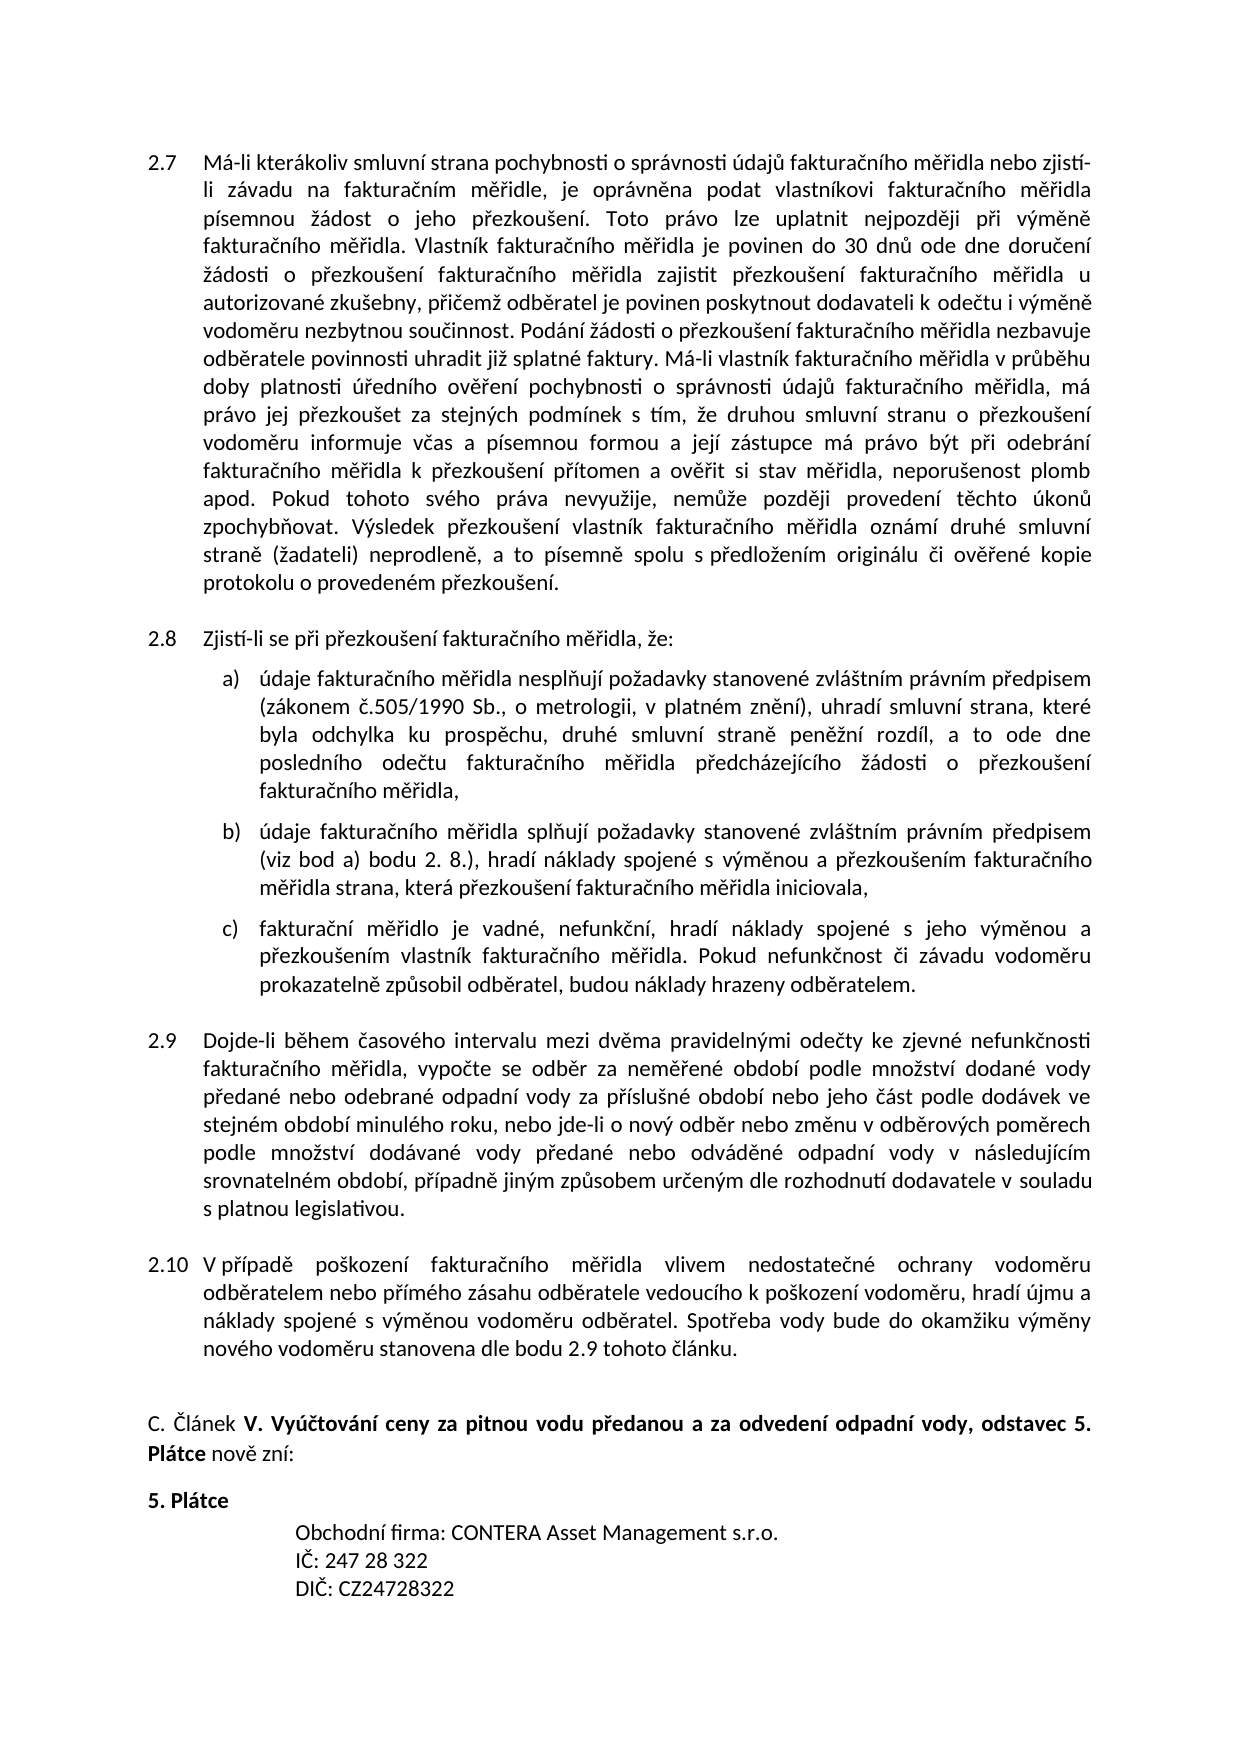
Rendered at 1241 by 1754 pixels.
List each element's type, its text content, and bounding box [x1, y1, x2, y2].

list Dojde-li během časového intervalu mezi dvěma pravidelnými odečty ke zjevné nefunkčnosti fakturačního měřidla, vypočte se odběr za neměřené období podle množství dodané vody předané nebo odebrané odpadní vody za příslušné období nebo jeho část podle dodávek ve stejném období minulého roku, nebo jde-li o nový odběr nebo změnu v odběrových poměrech podle množství dodávané vody předané nebo odváděné odpadní vody v následujícím srovnatelném období, případně jiným způsobem určeným dle rozhodnutí dodavatele v souladu s platnou legislativou. [148, 1026, 1093, 1222]
list Zjistí-li se při přezkoušení fakturačního měřidla, že: [148, 624, 1093, 652]
list V případě poškození fakturačního měřidla vlivem nedostatečné ochrany vodoměru odběratelem nebo přímého zásahu odběratele vedoucího k poškození vodoměru, hradí újmu a náklady spojené s výměnou vodoměru odběratel. Spotřeba vody bude do okamžiku výměny nového vodoměru stanovena dle bodu 2.9 tohoto článku. [148, 1250, 1093, 1362]
text DIČ: CZ24728322 [223, 1574, 1093, 1602]
list Má-li kterákoliv smluvní strana pochybnosti o správnosti údajů fakturačního měřidla nebo zjistí-li závadu na fakturačním měřidle, je oprávněna podat vlastníkovi fakturačního měřidla písemnou žádost o jeho přezkoušení. Toto právo lze uplatnit nejpozději při výměně fakturačního měřidla. Vlastník fakturačního měřidla je povinen do 30 dnů ode dne doručení žádosti o přezkoušení fakturačního měřidla zajistit přezkoušení fakturačního měřidla u autorizované zkušebny, přičemž odběratel je povinen poskytnout dodavateli k odečtu i výměně vodoměru nezbytnou součinnost. Podání žádosti o přezkoušení fakturačního měřidla nezbavuje odběratele povinnosti uhradit již splatné faktury. Má-li vlastník fakturačního měřidla v průběhu doby platnosti úředního ověření pochybnosti o správnosti údajů fakturačního měřidla, má právo jej přezkoušet za stejných podmínek s tím, že druhou smluvní stranu o přezkoušení vodoměru informuje včas a písemnou formou a její zástupce má právo být při odebrání fakturačního měřidla k přezkoušení přítomen a ověřit si stav měřidla, neporušenost plomb apod. Pokud tohoto svého práva nevyužije, nemůže později provedení těchto úkonů zpochybňovat. Výsledek přezkoušení vlastník fakturačního měřidla oznámí druhé smluvní straně (žadateli) neprodleně, a to písemně spolu s předložením originálu či ověřené kopie protokolu o provedeném přezkoušení. [148, 148, 1093, 596]
list údaje fakturačního měřidla nesplňují požadavky stanovené zvláštním právním předpisem (zákonem č.505/1990 Sb., o metrologii, v platném znění), uhradí smluvní strana, které byla odchylka ku prospěchu, druhé smluvní straně peněžní rozdíl, a to ode dne posledního odečtu fakturačního měřidla předcházejícího žádosti o přezkoušení fakturačního měřidla, [222, 664, 1093, 804]
text IČ: 247 28 322 [223, 1546, 1093, 1574]
text Obchodní firma: CONTERA Asset Management s.r.o. [223, 1518, 1093, 1546]
text 5. Plátce [148, 1486, 1093, 1514]
list fakturační měřidlo je vadné, nefunkční, hradí náklady spojené s jeho výměnou a přezkoušením vlastník fakturačního měřidla. Pokud nefunkčnost či závadu vodoměru prokazatelně způsobil odběratel, budou náklady hrazeny odběratelem. [222, 914, 1093, 998]
text C. Článek V. Vyúčtování ceny za pitnou vodu předanou a za odvedení odpadní vody, odstavec 5. Plátce nově zní: [148, 1409, 1093, 1467]
list údaje fakturačního měřidla splňují požadavky stanovené zvláštním právním předpisem (viz bod a) bodu 2. 8.), hradí náklady spojené s výměnou a přezkoušením fakturačního měřidla strana, která přezkoušení fakturačního měřidla iniciovala, [222, 817, 1093, 901]
